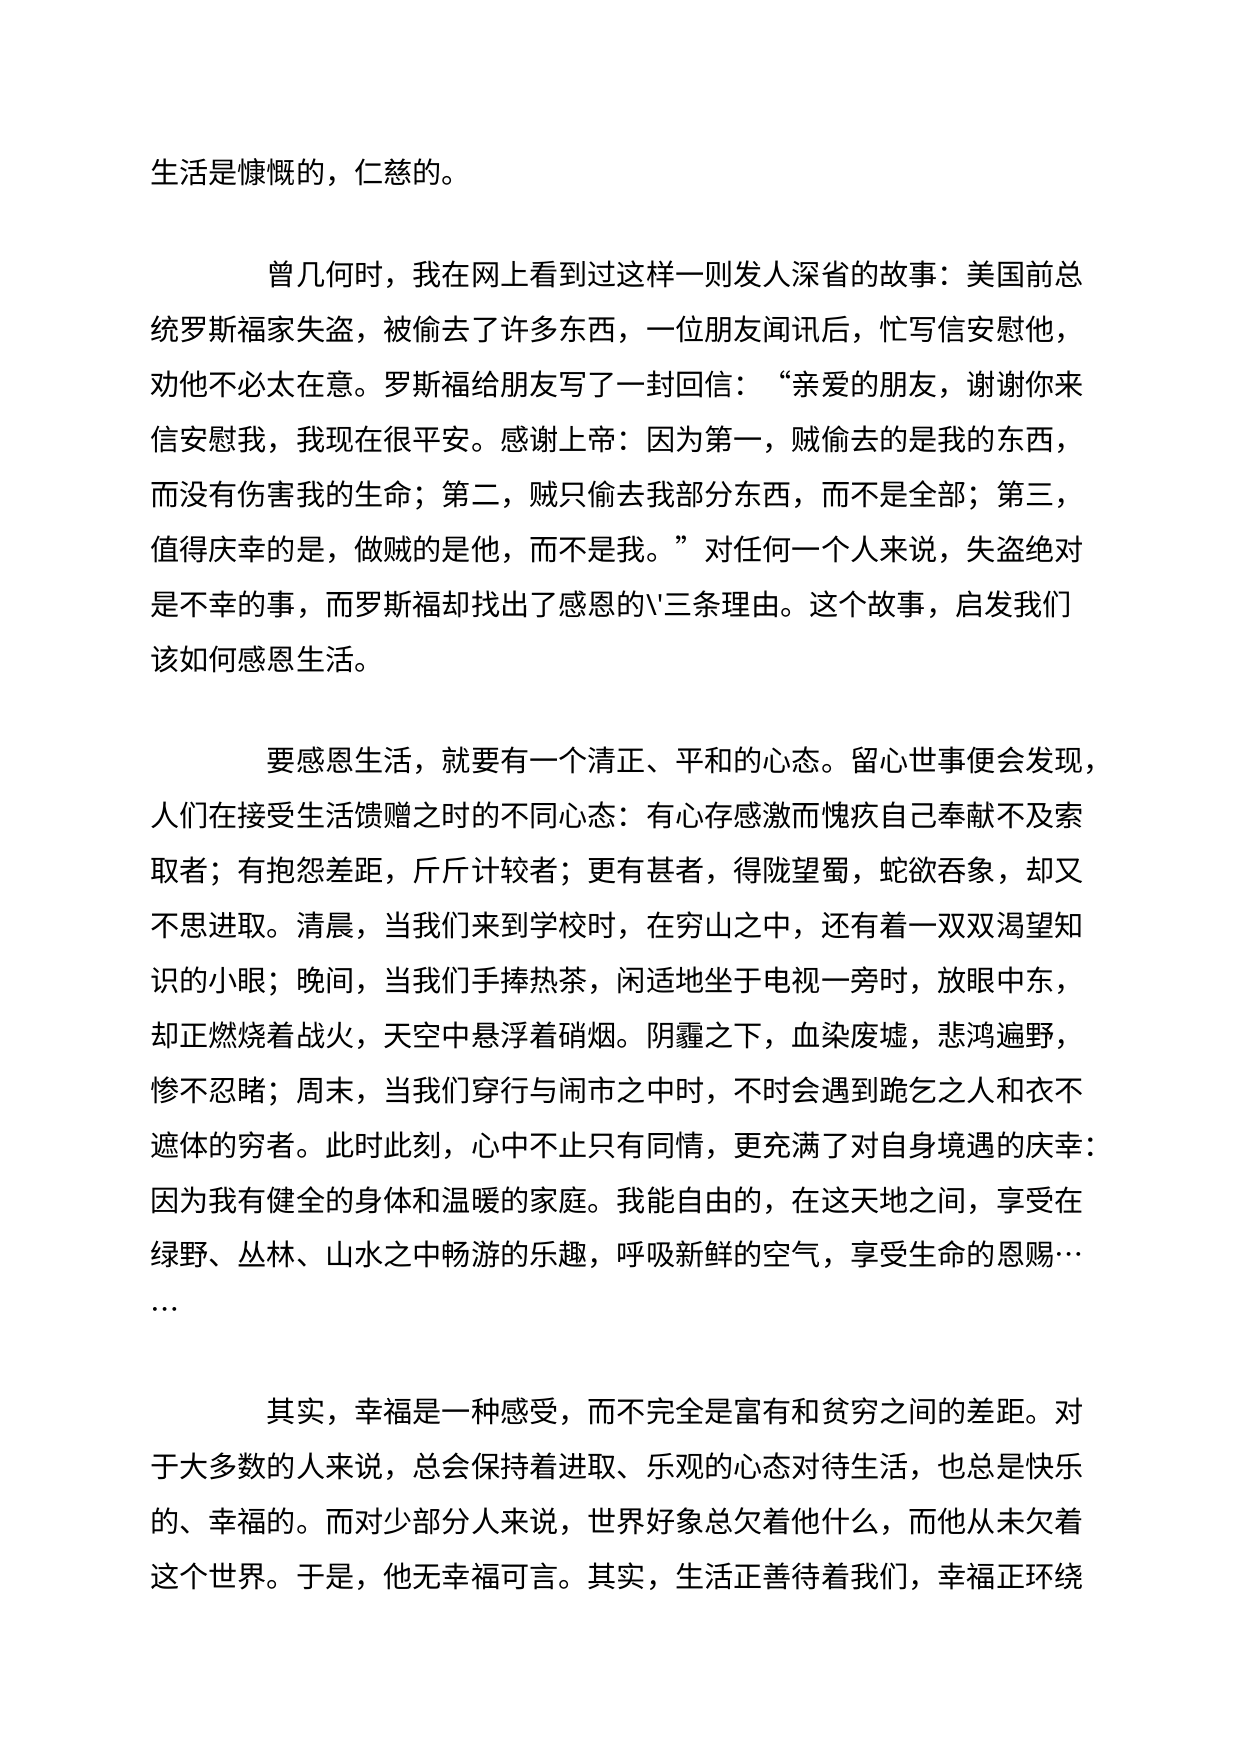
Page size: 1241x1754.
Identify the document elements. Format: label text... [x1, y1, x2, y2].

text 要感恩生活，就要有一个清正、平和的心态。留心世事便会发现，人们在接受生活馈赠之时的不同心态：有心存感激而愧疚自己奉献不及索取者；有抱怨差距，斤斤计较者；更有甚者，得陇望蜀，蛇欲吞象，却又不思进取。清晨，当我们来到学校时，在穷山之中，还有着一双双渴望知识的小眼；晚间，当我们手捧热茶，闲适地坐于电视一旁时，放眼中东，却正燃烧着战火，天空中悬浮着硝烟。阴霾之下，血染废墟，悲鸿遍野，惨不忍睹；周末，当我们穿行与闹市之中时，不时会遇到跪乞之人和衣不遮体的穷者。此时此刻，心中不止只有同情，更充满了对自身境遇的庆幸：因为我有健全的身体和温暖的家庭。我能自由的，在这天地之间，享受在绿野、丛林、山水之中畅游的乐趣，呼吸新鲜的空气，享受生命的恩赐…… [150, 738, 1090, 1329]
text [150, 1389, 1090, 1596]
text 曾几何时，我在网上看到过这样一则发人深省的故事：美国前总统罗斯福家失盗，被偷去了许多东西，一位朋友闻讯后，忙写信安慰他，劝他不必太在意。罗斯福给朋友写了一封回信：“亲爱的朋友，谢谢你来信安慰我，我现在很平安。感谢上帝：因为第一，贼偷去的是我的东西，而没有伤害我的生命；第二，贼只偷去我部分东西，而不是全部；第三，值得庆幸的是，做贼的是他，而不是我。”对任何一个人来说，失盗绝对是不幸的事，而罗斯福却找出了感恩的\'三条理由。这个故事，启发我们该如何感恩生活。 [150, 252, 1090, 678]
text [150, 150, 1090, 192]
